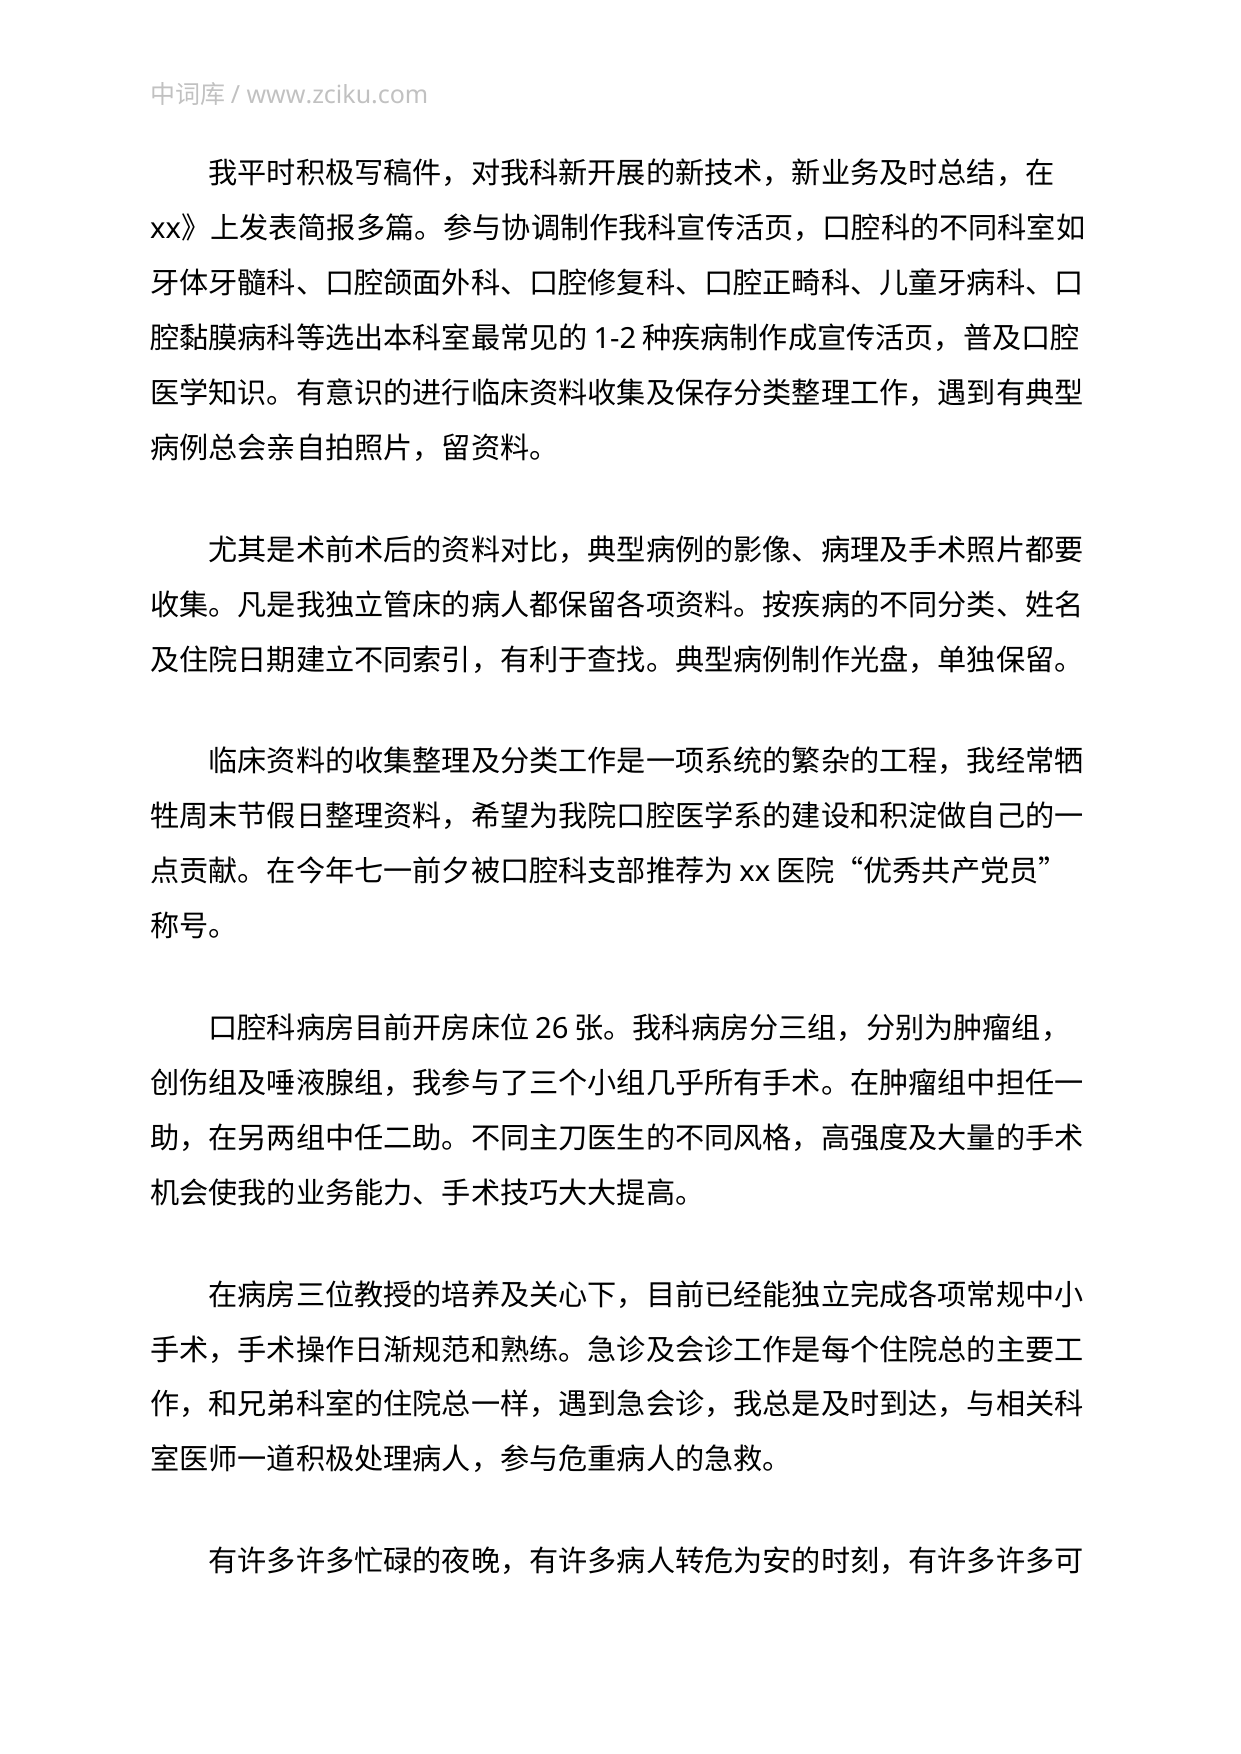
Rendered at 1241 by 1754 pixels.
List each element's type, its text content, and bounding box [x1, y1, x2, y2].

text 口腔科病房目前开房床位26张。我科病房分三组，分别为肿瘤组，创伤组及唾液腺组，我参与了三个小组几乎所有手术。在肿瘤组中担任一助，在另两组中任二助。不同主刀医生的不同风格，高强度及大量的手术机会使我的业务能力、手术技巧大大提高。 [150, 1004, 1090, 1212]
text 在病房三位教授的培养及关心下，目前已经能独立完成各项常规中小手术，手术操作日渐规范和熟练。急诊及会诊工作是每个住院总的主要工作，和兄弟科室的住院总一样，遇到急会诊，我总是及时到达，与相关科室医师一道积极处理病人，参与危重病人的急救。 [150, 1271, 1090, 1478]
text 尤其是术前术后的资料对比，典型病例的影像、病理及手术照片都要收集。凡是我独立管床的病人都保留各项资料。按疾病的不同分类、姓名及住院日期建立不同索引，有利于查找。典型病例制作光盘，单独保留。 [150, 526, 1090, 678]
text 临床资料的收集整理及分类工作是一项系统的繁杂的工程，我经常牺牲周末节假日整理资料，希望为我院口腔医学系的建设和积淀做自己的一点贡献。在今年七一前夕被口腔科支部推荐为xx医院“优秀共产党员”称号。 [150, 738, 1090, 945]
text 我平时积极写稿件，对我科新开展的新技术，新业务及时总结，在xx》上发表简报多篇。参与协调制作我科宣传活页，口腔科的不同科室如牙体牙髓科、口腔颌面外科、口腔修复科、口腔正畸科、儿童牙病科、口腔黏膜病科等选出本科室最常见的1-2种疾病制作成宣传活页，普及口腔医学知识。有意识的进行临床资料收集及保存分类整理工作，遇到有典型病例总会亲自拍照片，留资料。 [150, 150, 1090, 467]
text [150, 1538, 1090, 1580]
